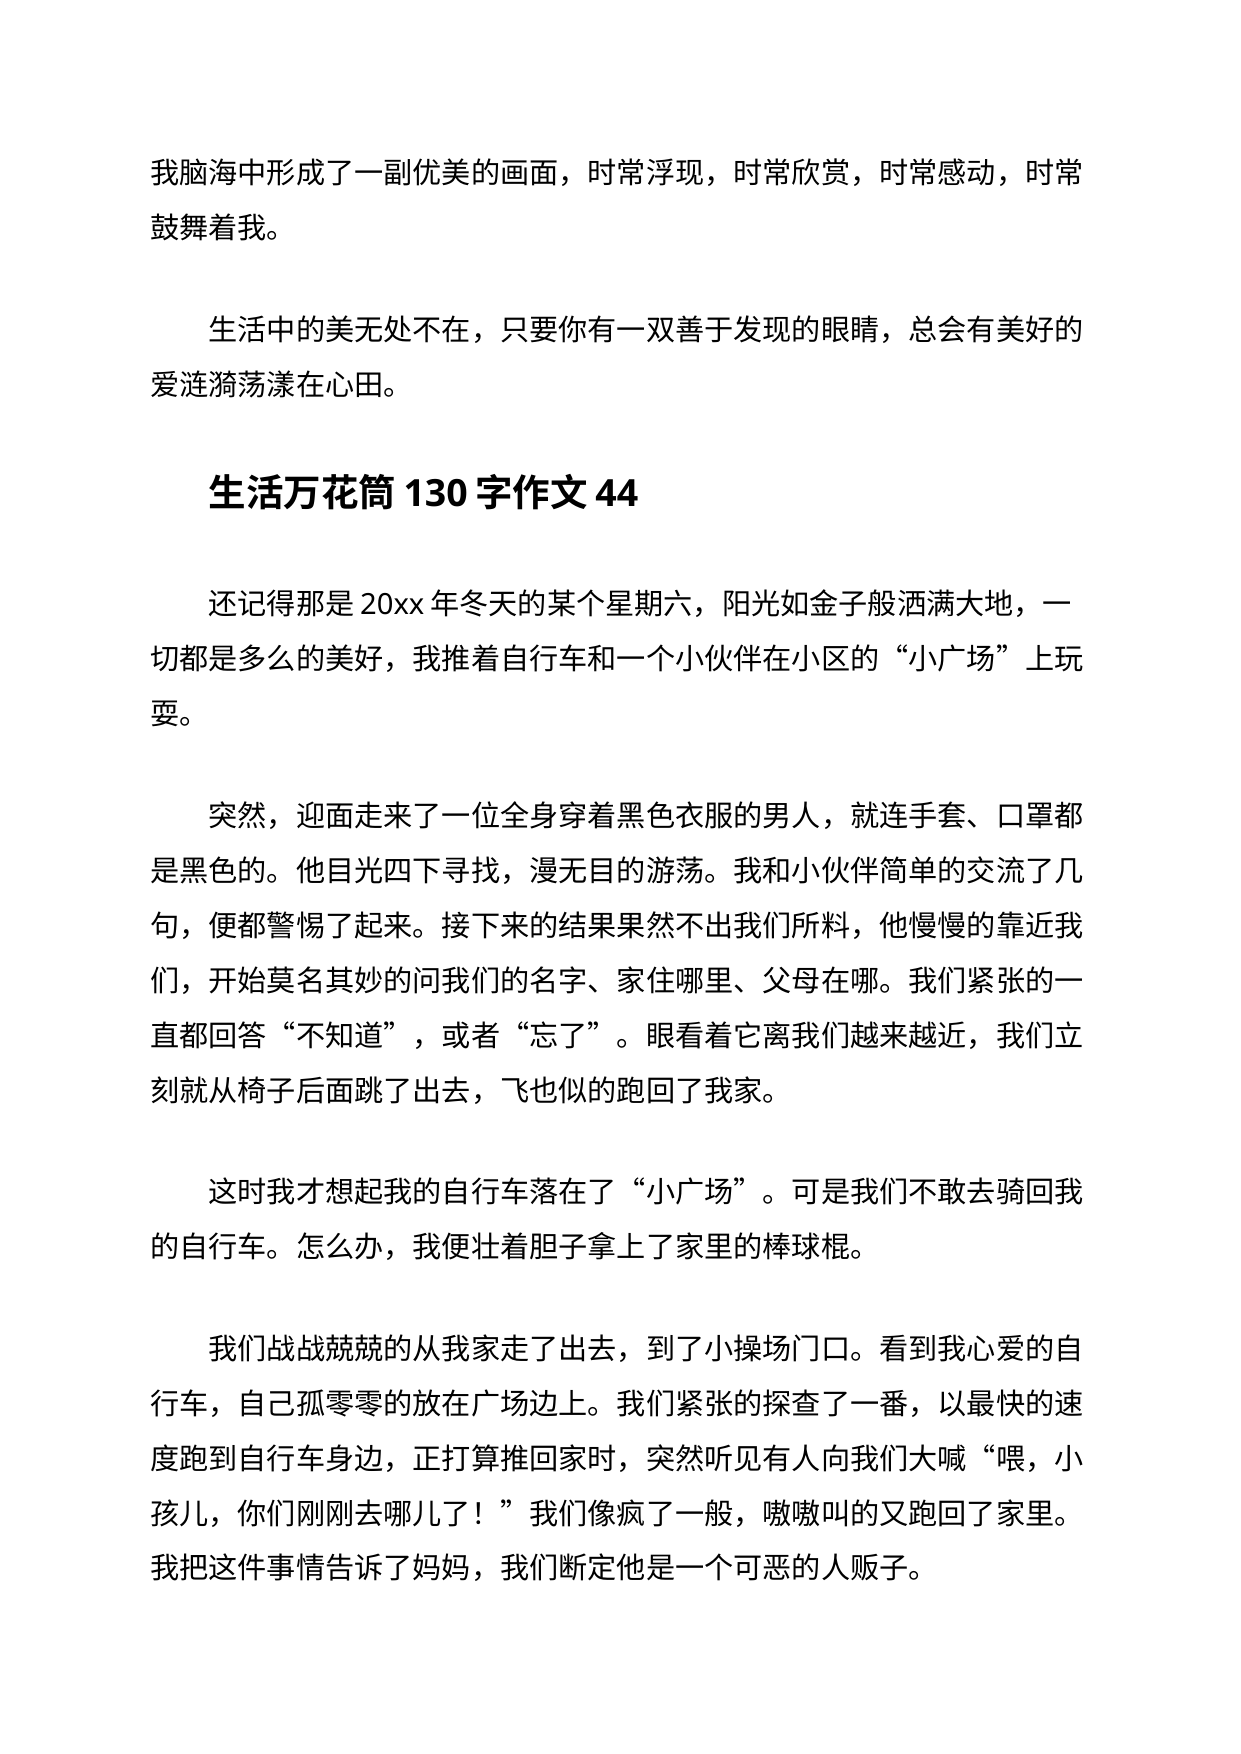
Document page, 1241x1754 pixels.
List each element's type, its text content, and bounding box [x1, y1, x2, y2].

text 生活中的美无处不在，只要你有一双善于发现的眼睛，总会有美好的爱涟漪荡漾在心田。 [150, 307, 1090, 404]
text 突然，迎面走来了一位全身穿着黑色衣服的男人，就连手套、口罩都是黑色的。他目光四下寻找，漫无目的游荡。我和小伙伴简单的交流了几句，便都警惕了起来。接下来的结果果然不出我们所料，他慢慢的靠近我们，开始莫名其妙的问我们的名字、家住哪里、父母在哪。我们紧张的一直都回答“不知道”，或者“忘了”。眼看着它离我们越来越近，我们立刻就从椅子后面跳了出去，飞也似的跑回了我家。 [150, 793, 1090, 1109]
text 我们战战兢兢的从我家走了出去，到了小操场门口。看到我心爱的自行车，自己孤零零的放在广场边上。我们紧张的探查了一番，以最快的速度跑到自行车身边，正打算推回家时，突然听见有人向我们大喊“喂，小孩儿，你们刚刚去哪儿了！”我们像疯了一般，嗷嗷叫的又跑回了家里。我把这件事情告诉了妈妈，我们断定他是一个可恶的人贩子。 [150, 1326, 1090, 1587]
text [150, 150, 1090, 247]
text 还记得那是20xx年冬天的某个星期六，阳光如金子般洒满大地，一切都是多么的美好，我推着自行车和一个小伙伴在小区的“小广场”上玩耍。 [150, 581, 1090, 733]
text 生活万花筒130字作文44 [150, 463, 1090, 518]
text 这时我才想起我的自行车落在了“小广场”。可是我们不敢去骑回我的自行车。怎么办，我便壮着胆子拿上了家里的棒球棍。 [150, 1169, 1090, 1266]
